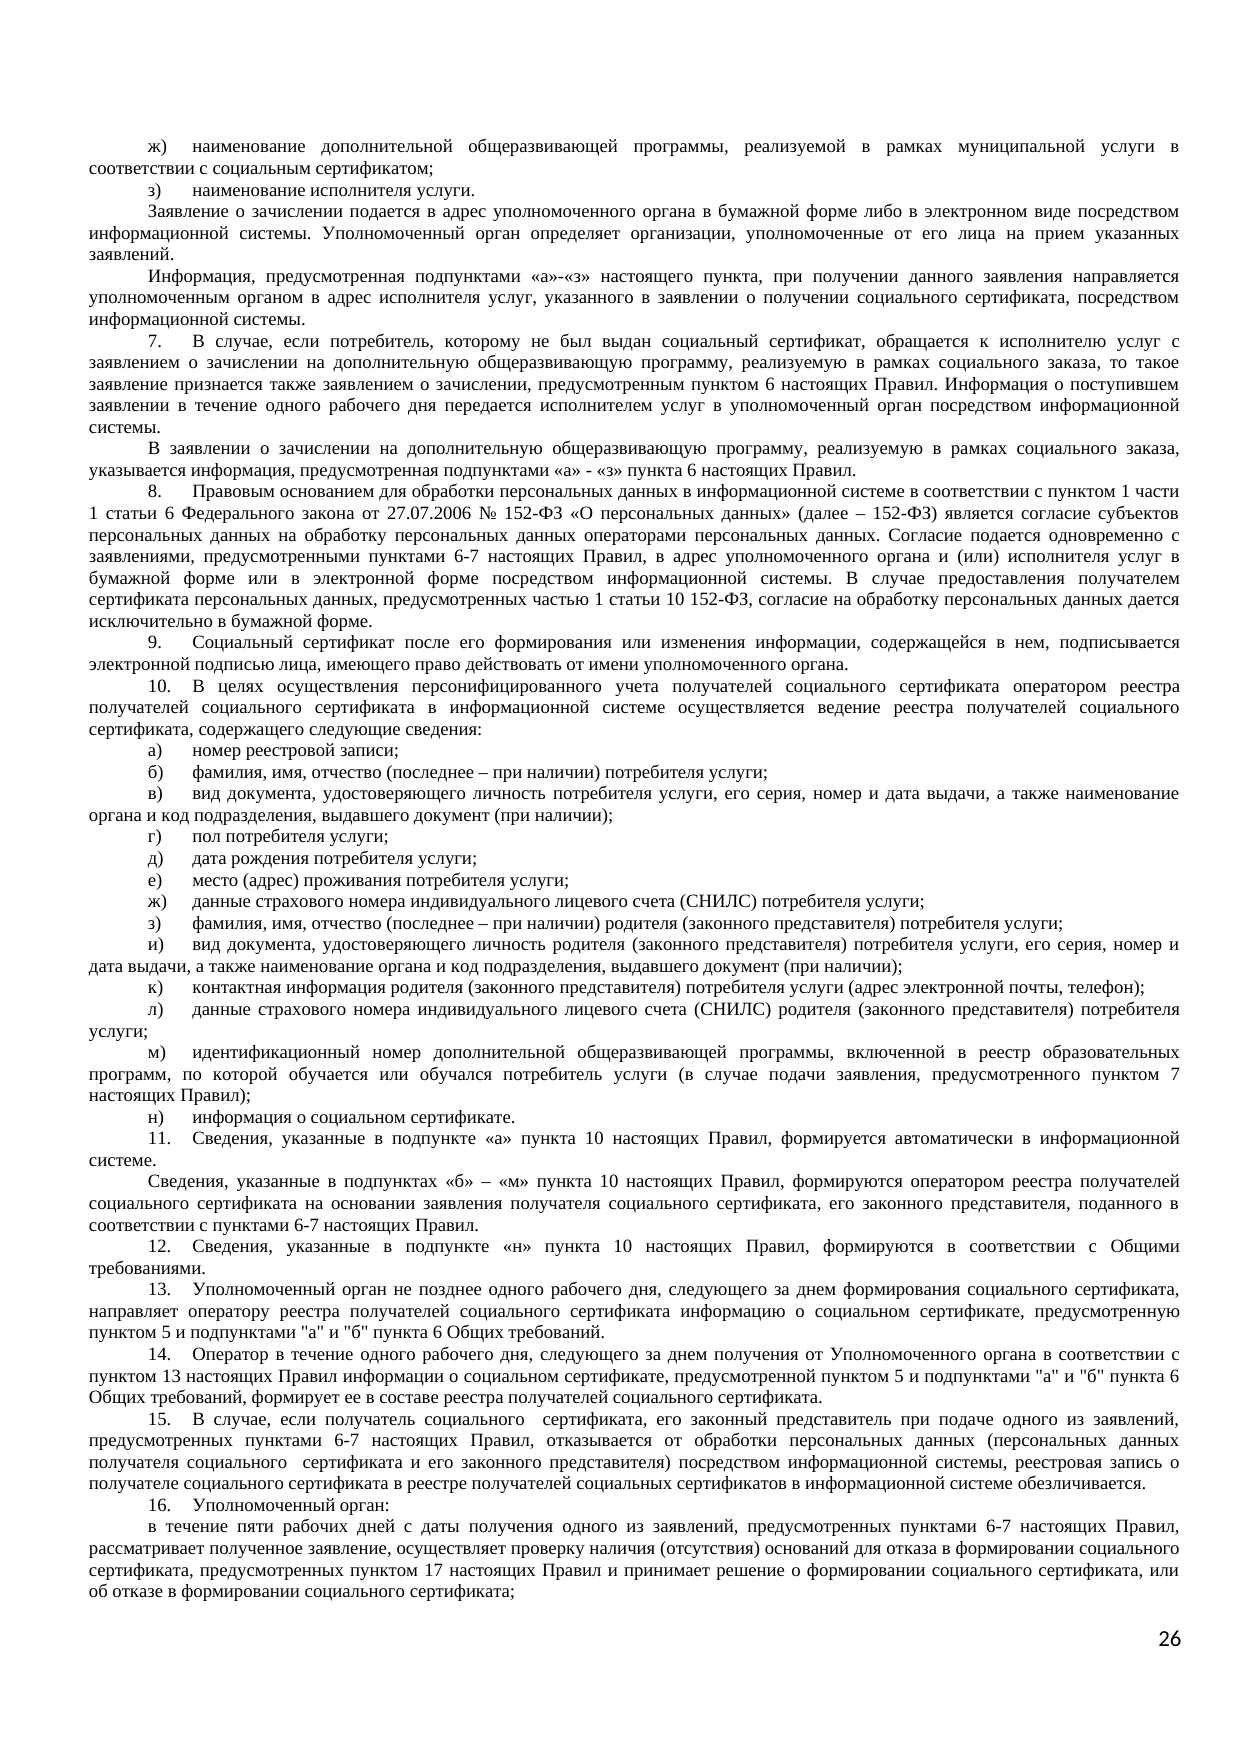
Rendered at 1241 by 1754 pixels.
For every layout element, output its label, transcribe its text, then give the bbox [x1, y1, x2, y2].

text Информация, предусмотренная подпунктами «а»-«з» настоящего пункта, при получении данного заявления направляется уполномоченным органом в адрес исполнителя услуг, указанного в заявлении о получении социального сертификата, посредством информационной системы. [89, 265, 1181, 329]
text 10. В целях осуществления персонифицированного учета получателей социального сертификата оператором реестра получателей социального сертификата в информационной системе осуществляется ведение реестра получателей социального сертификата, содержащего следующие сведения: [89, 674, 1181, 739]
text е) место (адрес) проживания потребителя услуги; [89, 868, 1181, 890]
text б) фамилия, имя, отчество (последнее – при наличии) потребителя услуги; [89, 761, 1181, 782]
text 11. Сведения, указанные в подпункте «а» пункта 10 настоящих Правил, формируется автоматически в информационной системе. [89, 1127, 1181, 1170]
text 15. В случае, если получатель социального сертификата, его законный представитель при подаче одного из заявлений, предусмотренных пунктами 6-7 настоящих Правил, отказывается от обработки персональных данных (персональных данных получателя социального сертификата и его законного представителя) посредством информационной системы, реестровая запись о получателе социального сертификата в реестре получателей социальных сертификатов в информационной системе обезличивается. [89, 1408, 1181, 1494]
text н) информация о социальном сертификате. [89, 1106, 1181, 1127]
text з) наименование исполнителя услуги. [89, 178, 1181, 200]
text 9. Социальный сертификат после его формирования или изменения информации, содержащейся в нем, подписывается электронной подписью лица, имеющего право действовать от имени уполномоченного органа. [89, 631, 1181, 674]
text м) идентификационный номер дополнительной общеразвивающей программы, включенной в реестр образовательных программ, по которой обучается или обучался потребитель услуги (в случае подачи заявления, предусмотренного пунктом 7 настоящих Правил); [89, 1041, 1181, 1106]
text ж) наименование дополнительной общеразвивающей программы, реализуемой в рамках муниципальной услуги в соответствии с социальным сертификатом; [89, 135, 1181, 178]
text д) дата рождения потребителя услуги; [89, 847, 1181, 868]
text а) номер реестровой записи; [89, 739, 1181, 761]
text 12. Сведения, указанные в подпункте «н» пункта 10 настоящих Правил, формируются в соответствии с Общими требованиями. [89, 1235, 1181, 1278]
text в течение пяти рабочих дней с даты получения одного из заявлений, предусмотренных пунктами 6-7 настоящих Правил, рассматривает полученное заявление, осуществляет проверку наличия (отсутствия) оснований для отказа в формировании социального сертификата, предусмотренных пунктом 17 настоящих Правил и принимает решение о формировании социального сертификата, или об отказе в формировании социального сертификата; [89, 1515, 1181, 1602]
text в) вид документа, удостоверяющего личность потребителя услуги, его серия, номер и дата выдачи, а также наименование органа и код подразделения, выдавшего документ (при наличии); [89, 782, 1181, 825]
text 14. Оператор в течение одного рабочего дня, следующего за днем получения от Уполномоченного органа в соответствии с пунктом 13 настоящих Правил информации о социальном сертификате, предусмотренной пунктом 5 и подпунктами "а" и "б" пункта 6 Общих требований, формирует ее в составе реестра получателей социального сертификата. [89, 1343, 1181, 1408]
text В заявлении о зачислении на дополнительную общеразвивающую программу, реализуемую в рамках социального заказа, указывается информация, предусмотренная подпунктами «а» - «з» пункта 6 настоящих Правил. [89, 437, 1181, 480]
text 8. Правовым основанием для обработки персональных данных в информационной системе в соответствии с пунктом 1 части 1 статьи 6 Федерального закона от 27.07.2006 № 152-ФЗ «О персональных данных» (далее – 152-ФЗ) является согласие субъектов персональных данных на обработку персональных данных операторами персональных данных. Согласие подается одновременно с заявлениями, предусмотренными пунктами 6-7 настоящих Правил, в адрес уполномоченного органа и (или) исполнителя услуг в бумажной форме или в электронной форме посредством информационной системы. В случае предоставления получателем сертификата персональных данных, предусмотренных частью 1 статьи 10 152-ФЗ, согласие на обработку персональных данных дается исключительно в бумажной форме. [89, 480, 1181, 631]
text к) контактная информация родителя (законного представителя) потребителя услуги (адрес электронной почты, телефон); [89, 976, 1181, 998]
text 13. Уполномоченный орган не позднее одного рабочего дня, следующего за днем формирования социального сертификата, направляет оператору реестра получателей социального сертификата информацию о социальном сертификате, предусмотренную пунктом 5 и подпунктами "а" и "б" пункта 6 Общих требований. [89, 1278, 1181, 1343]
text Сведения, указанные в подпунктах «б» – «м» пункта 10 настоящих Правил, формируются оператором реестра получателей социального сертификата на основании заявления получателя социального сертификата, его законного представителя, поданного в соответствии с пунктами 6-7 настоящих Правил. [89, 1170, 1181, 1235]
text 7. В случае, если потребитель, которому не был выдан социальный сертификат, обращается к исполнителю услуг с заявлением о зачислении на дополнительную общеразвивающую программу, реализуемую в рамках социального заказа, то такое заявление признается также заявлением о зачислении, предусмотренным пунктом 6 настоящих Правил. Информация о поступившем заявлении в течение одного рабочего дня передается исполнителем услуг в уполномоченный орган посредством информационной системы. [89, 329, 1181, 437]
text г) пол потребителя услуги; [89, 825, 1181, 847]
text 16. Уполномоченный орган: [89, 1494, 1181, 1515]
text л) данные страхового номера индивидуального лицевого счета (СНИЛС) родителя (законного представителя) потребителя услуги; [89, 998, 1181, 1041]
text и) вид документа, удостоверяющего личность родителя (законного представителя) потребителя услуги, его серия, номер и дата выдачи, а также наименование органа и код подразделения, выдавшего документ (при наличии); [89, 933, 1181, 976]
text ж) данные страхового номера индивидуального лицевого счета (СНИЛС) потребителя услуги; [89, 890, 1181, 912]
text Заявление о зачислении подается в адрес уполномоченного органа в бумажной форме либо в электронном виде посредством информационной системы. Уполномоченный орган определяет организации, уполномоченные от его лица на прием указанных заявлений. [89, 200, 1181, 265]
text з) фамилия, имя, отчество (последнее – при наличии) родителя (законного представителя) потребителя услуги; [89, 912, 1181, 933]
